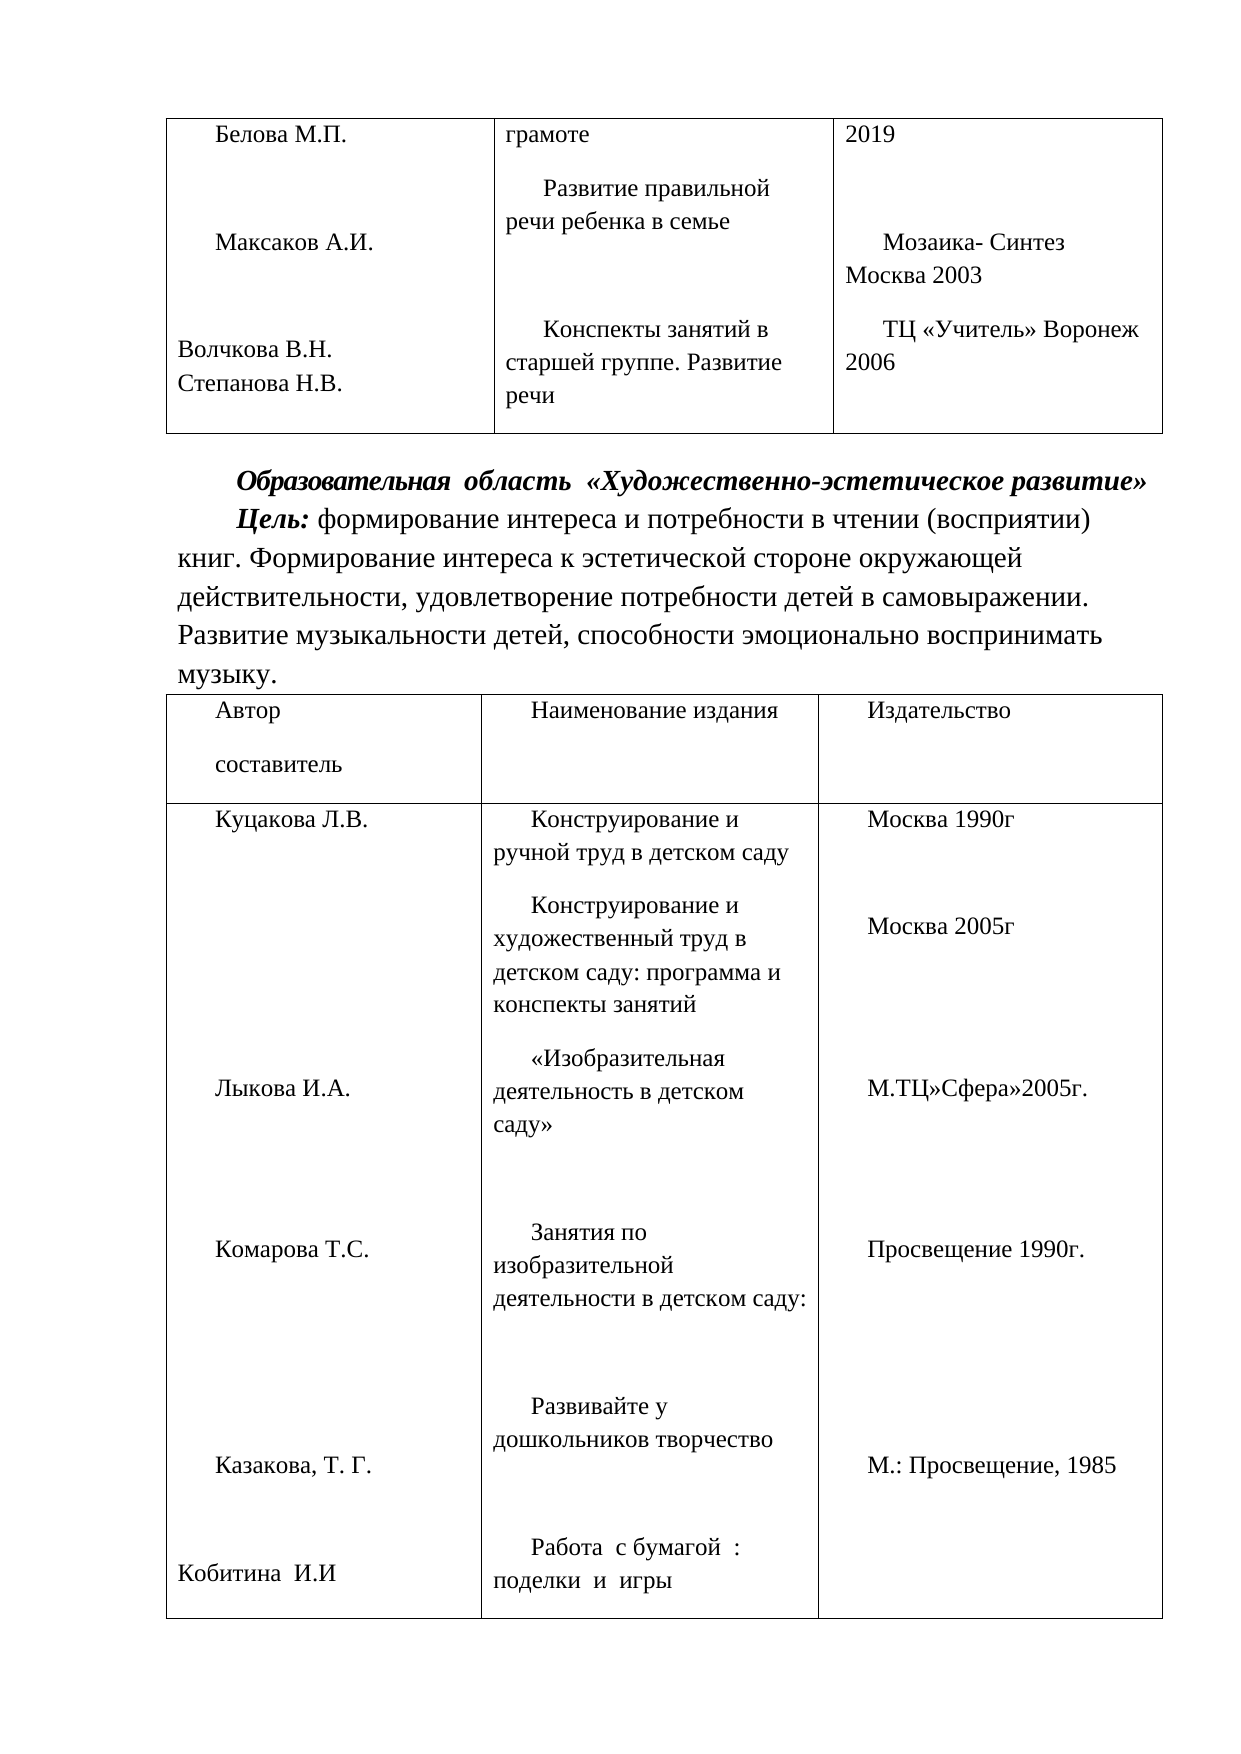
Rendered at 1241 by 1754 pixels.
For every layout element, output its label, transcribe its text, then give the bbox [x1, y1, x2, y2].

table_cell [167, 804, 481, 1618]
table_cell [167, 119, 494, 433]
table_header Издательство [819, 695, 1162, 803]
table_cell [495, 119, 833, 433]
table_header Автор составитель [167, 695, 481, 803]
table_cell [482, 804, 818, 1618]
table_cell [819, 804, 1162, 1618]
text Цель: формирование интереса и потребности в чтении (восприятии) книг. Формирование интереса к эстетической стороне окружающей действительности, удовлетворение потребности детей в самовыражении. Развитие музыкальности детей, способности эмоционально воспринимать музыку. [177, 502, 1152, 689]
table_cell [834, 119, 1162, 433]
text Образовательная область «Художественно-эстетическое развитие» [177, 463, 1152, 497]
table_header Наименование издания [482, 695, 818, 803]
